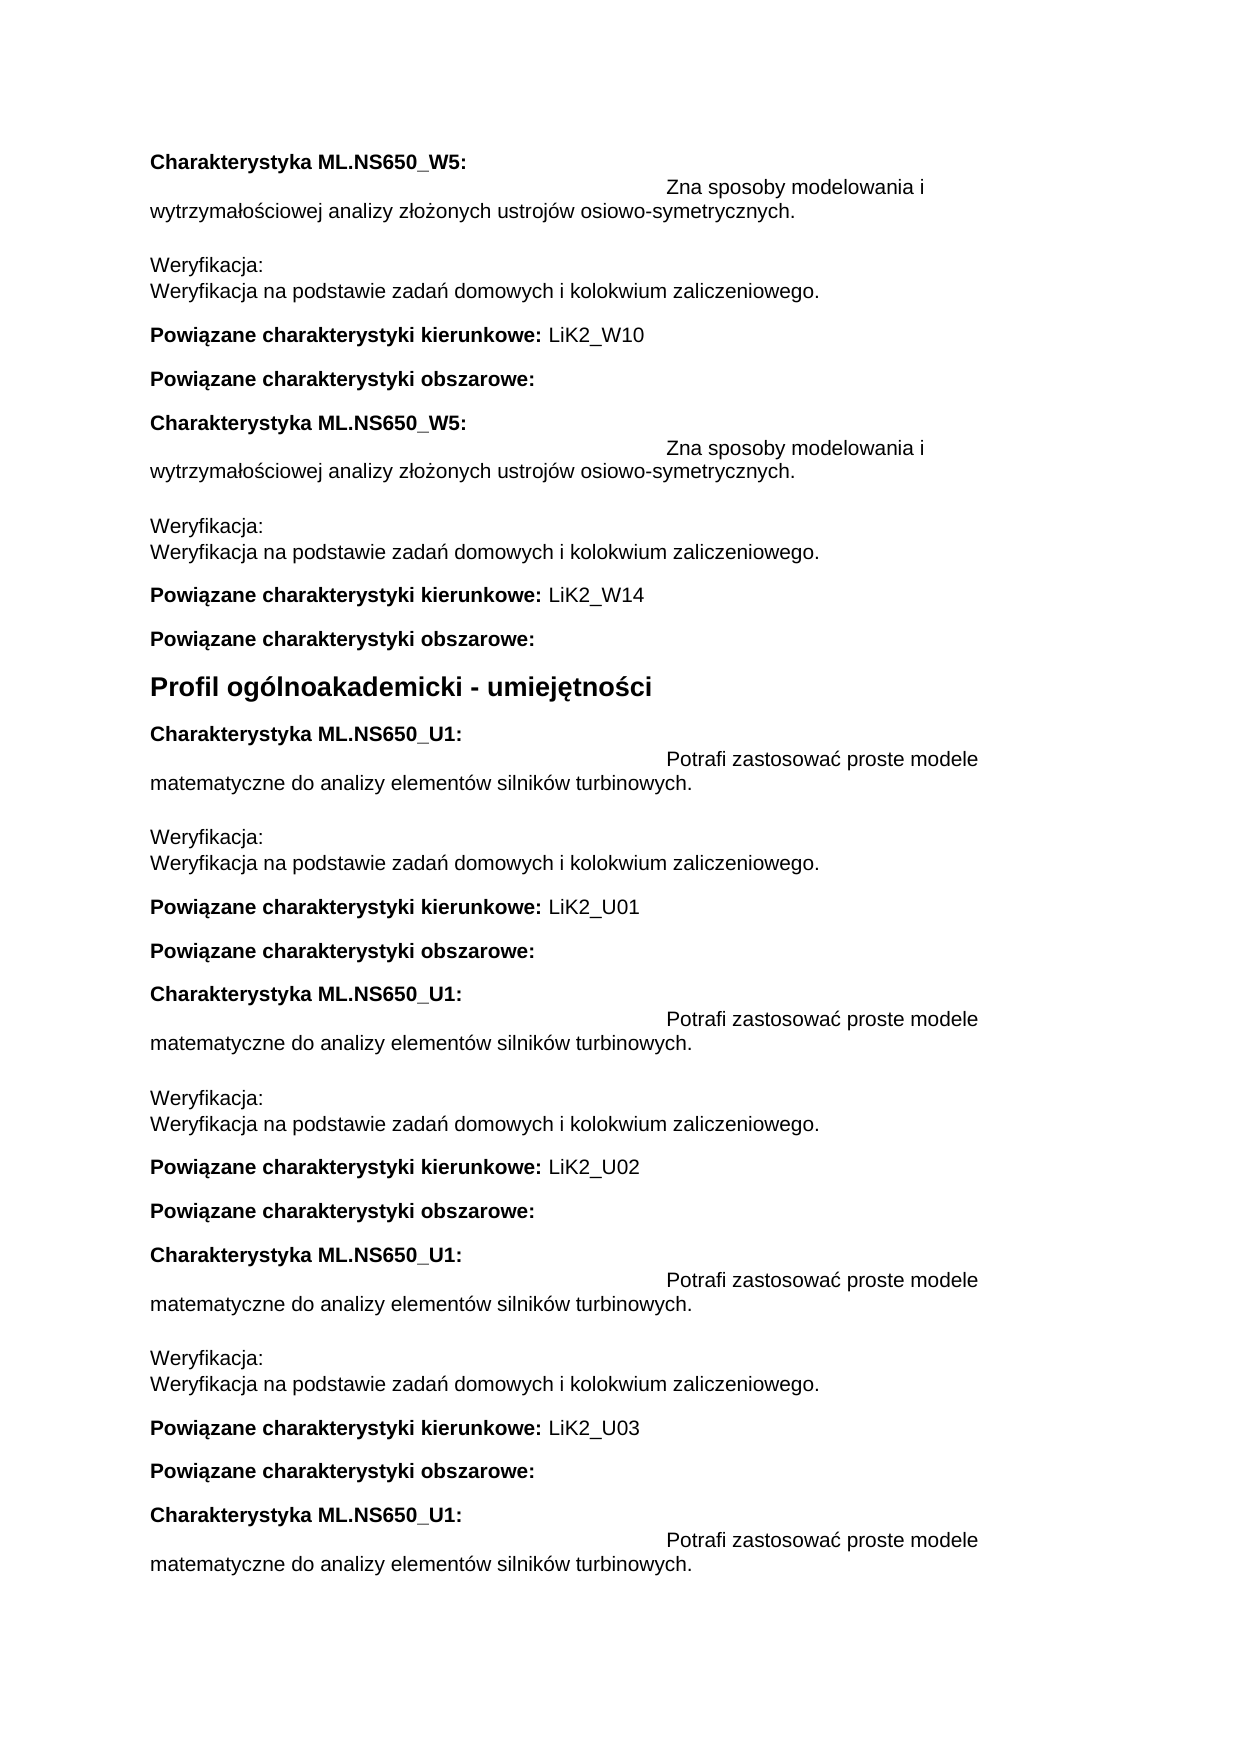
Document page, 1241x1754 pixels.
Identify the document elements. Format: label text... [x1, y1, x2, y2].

text Charakterystyka ML.NS650_U1: [150, 1503, 1090, 1527]
text Potrafi zastosować proste modele matematyczne do analizy elementów silników turbinowych. [150, 1268, 1090, 1339]
text Powiązane charakterystyki obszarowe: [150, 367, 1090, 391]
text Potrafi zastosować proste modele matematyczne do analizy elementów silników turbinowych. [150, 1528, 1090, 1600]
text Powiązane charakterystyki obszarowe: [150, 938, 1090, 962]
text Weryfikacja na podstawie zadań domowych i kolokwium zaliczeniowego. [150, 539, 1090, 563]
text Weryfikacja: [150, 513, 1090, 537]
text Charakterystyka ML.NS650_W5: [150, 150, 1090, 174]
text Weryfikacja: [150, 825, 1090, 849]
text Powiązane charakterystyki kierunkowe: LiK2_U03 [150, 1416, 1090, 1439]
text Weryfikacja: [150, 1346, 1090, 1370]
text Weryfikacja: [150, 253, 1090, 277]
text Potrafi zastosować proste modele matematyczne do analizy elementów silników turbinowych. [150, 747, 1090, 819]
text Powiązane charakterystyki kierunkowe: LiK2_W10 [150, 323, 1090, 347]
text Zna sposoby modelowania i wytrzymałościowej analizy złożonych ustrojów osiowo-symetrycznych. [150, 435, 1090, 507]
text Charakterystyka ML.NS650_U1: [150, 1243, 1090, 1267]
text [150, 279, 1090, 303]
text Powiązane charakterystyki kierunkowe: LiK2_U02 [150, 1155, 1090, 1179]
text Charakterystyka ML.NS650_U1: [150, 722, 1090, 746]
text Zna sposoby modelowania i wytrzymałościowej analizy złożonych ustrojów osiowo-symetrycznych. [150, 175, 1090, 247]
text Charakterystyka ML.NS650_W5: [150, 410, 1090, 434]
text Potrafi zastosować proste modele matematyczne do analizy elementów silników turbinowych. [150, 1007, 1090, 1079]
subtitle Profil ogólnoakademicki - umiejętności [150, 671, 1090, 702]
text Powiązane charakterystyki kierunkowe: LiK2_U01 [150, 895, 1090, 919]
text Charakterystyka ML.NS650_U1: [150, 982, 1090, 1006]
text Powiązane charakterystyki obszarowe: [150, 627, 1090, 651]
text Powiązane charakterystyki kierunkowe: LiK2_W14 [150, 583, 1090, 607]
text Weryfikacja na podstawie zadań domowych i kolokwium zaliczeniowego. [150, 1111, 1090, 1135]
text Powiązane charakterystyki obszarowe: [150, 1459, 1090, 1483]
text Weryfikacja: [150, 1085, 1090, 1109]
text Weryfikacja na podstawie zadań domowych i kolokwium zaliczeniowego. [150, 851, 1090, 875]
text Powiązane charakterystyki obszarowe: [150, 1199, 1090, 1223]
text Weryfikacja na podstawie zadań domowych i kolokwium zaliczeniowego. [150, 1372, 1090, 1396]
